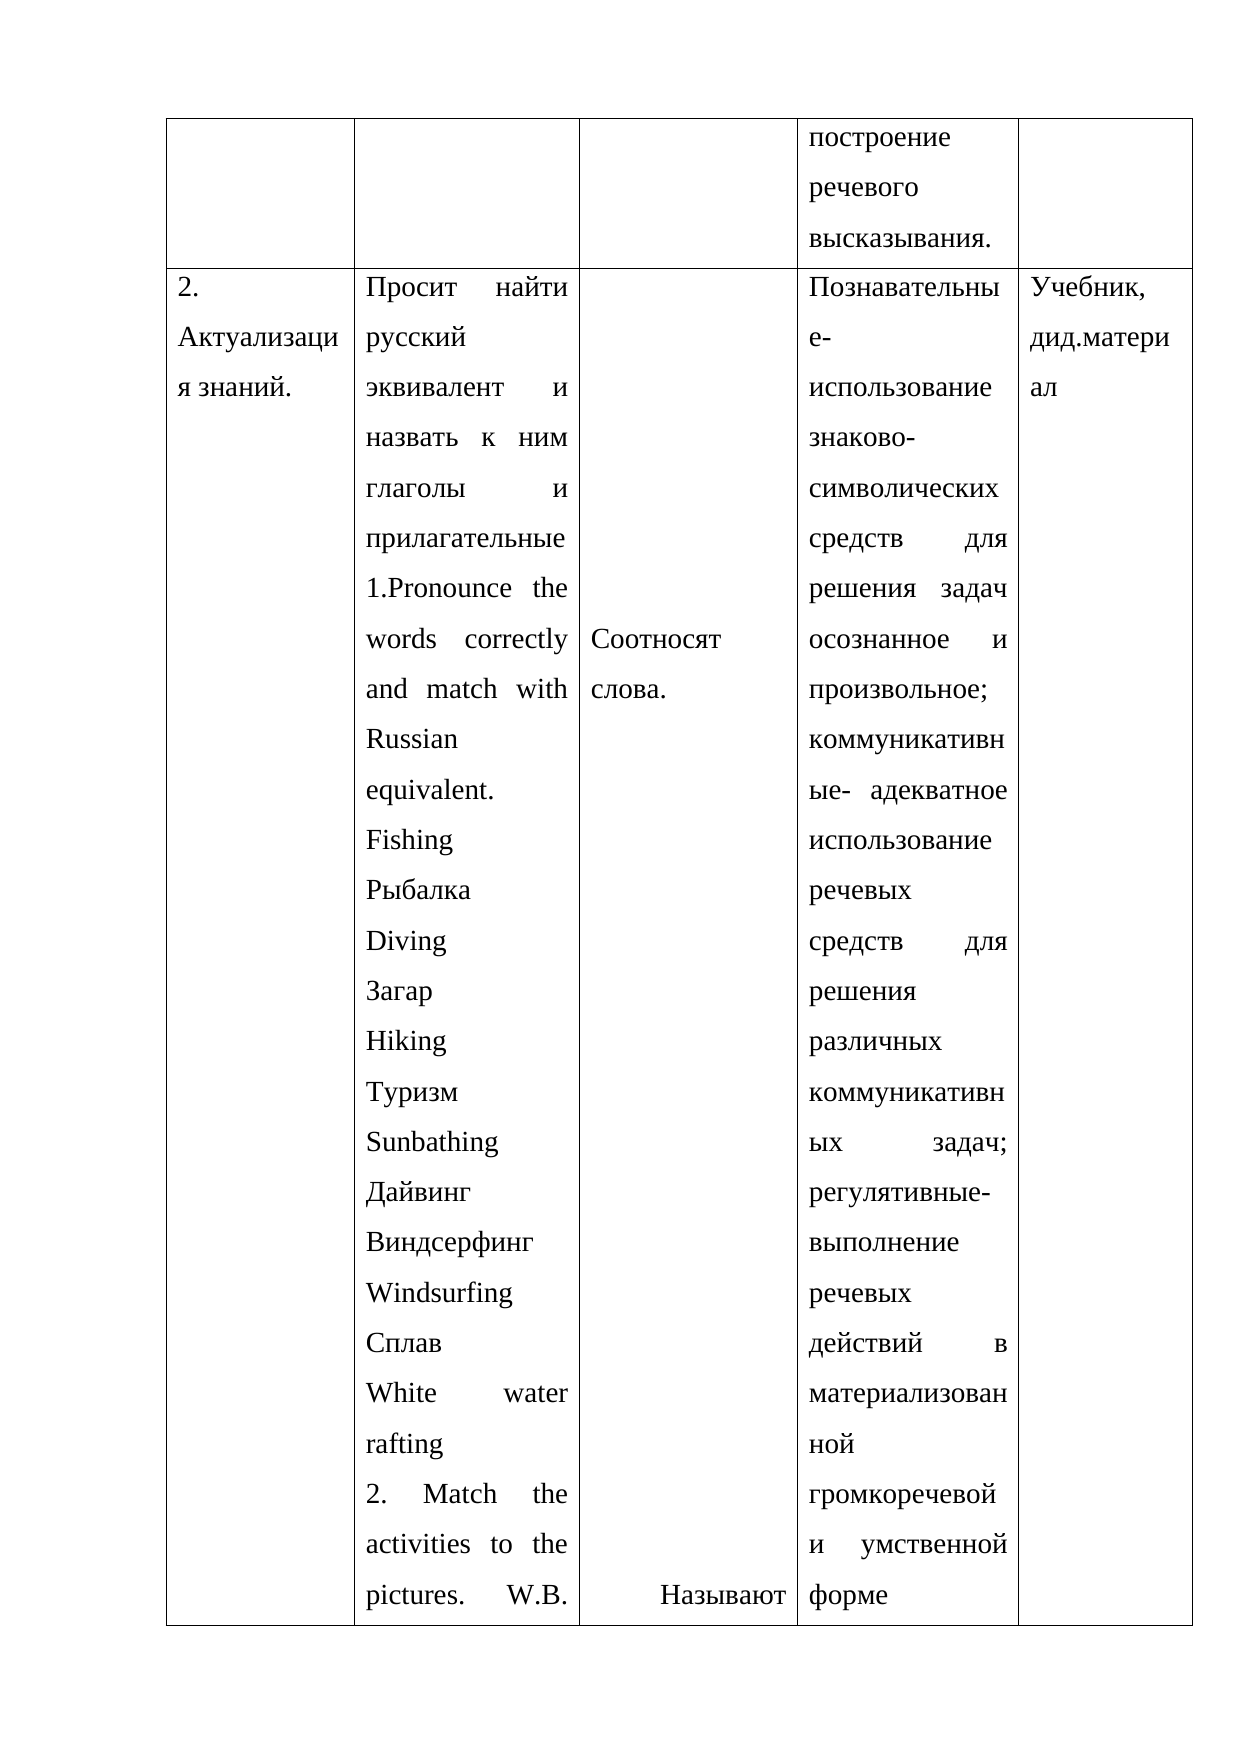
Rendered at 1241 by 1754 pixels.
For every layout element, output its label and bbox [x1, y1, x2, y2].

table_cell [798, 119, 1018, 268]
table_cell [580, 119, 797, 268]
table_cell [798, 269, 1018, 1624]
table_cell [355, 119, 579, 268]
table_cell [1019, 119, 1192, 268]
table_cell [167, 269, 354, 1624]
table_cell [167, 119, 354, 268]
table_cell [355, 269, 579, 1624]
table_cell [1019, 269, 1192, 1624]
table_cell [580, 269, 797, 1624]
